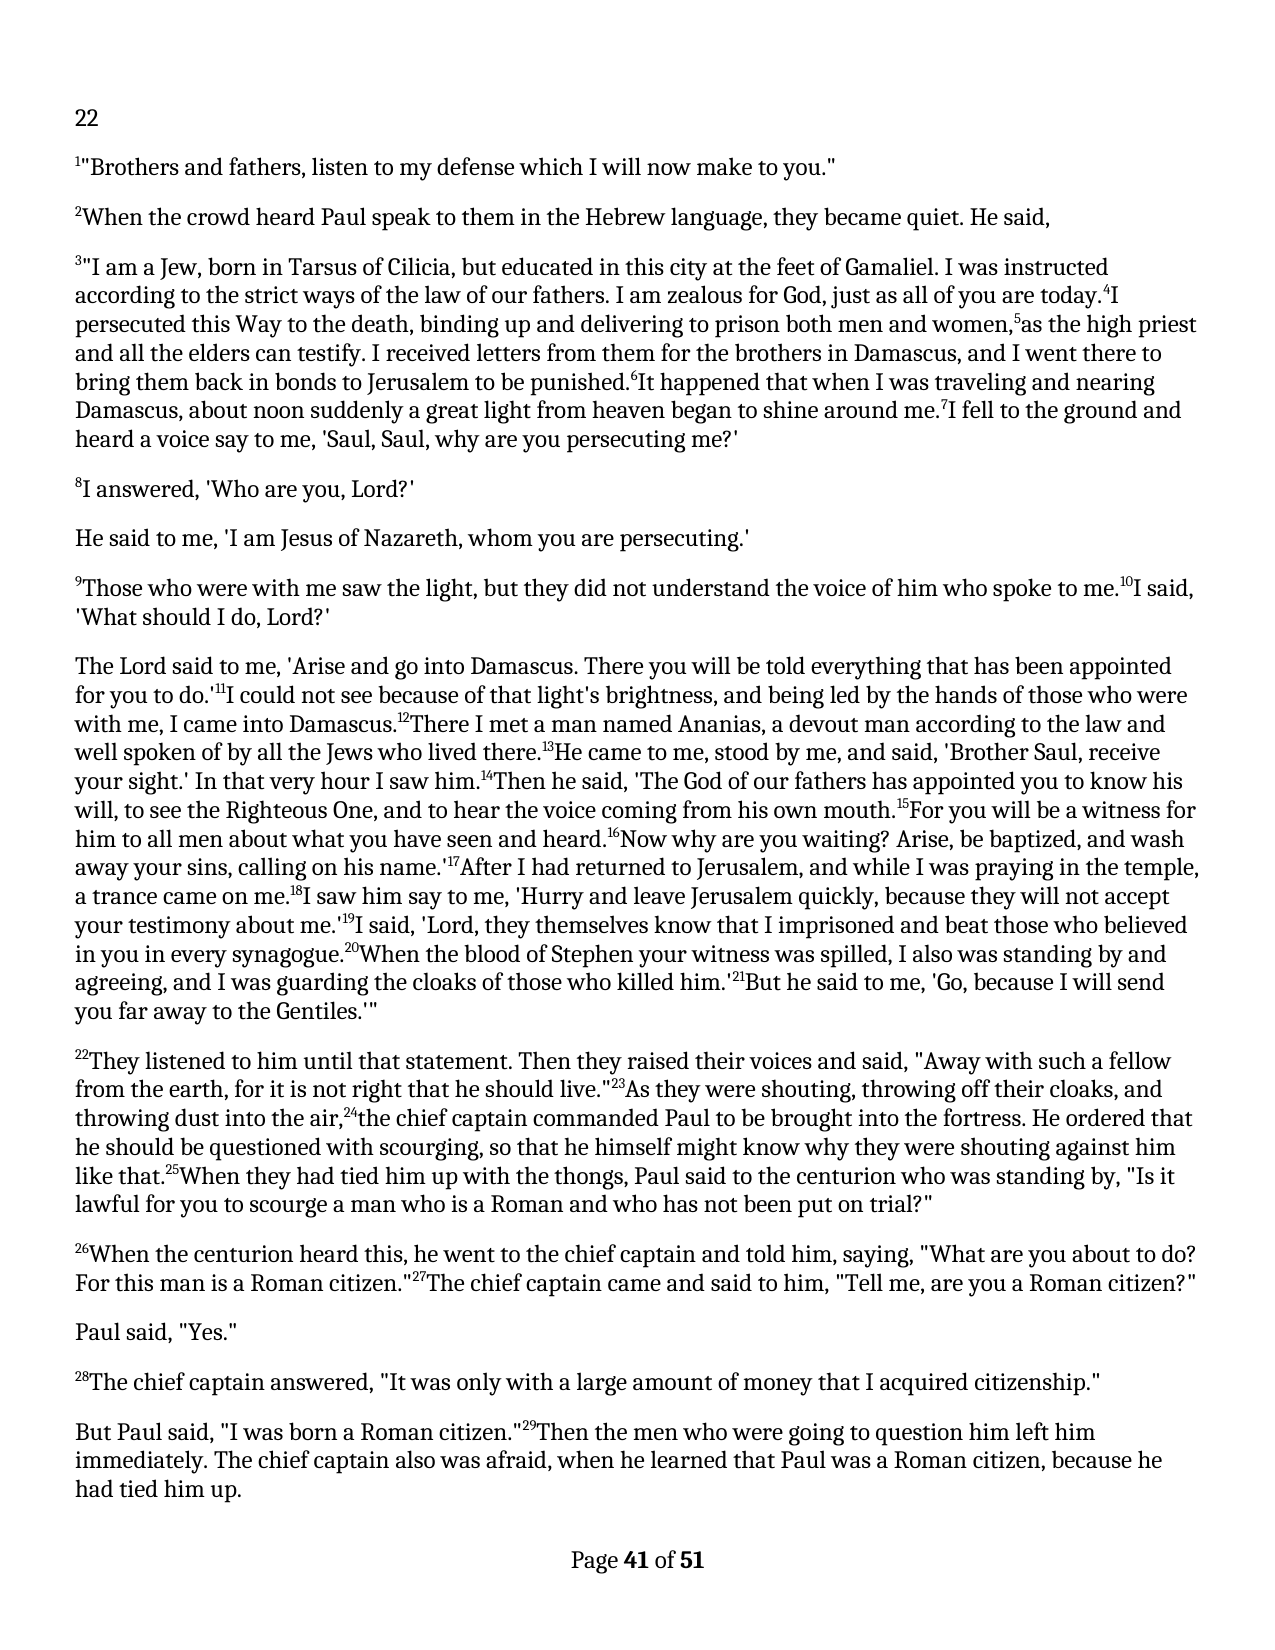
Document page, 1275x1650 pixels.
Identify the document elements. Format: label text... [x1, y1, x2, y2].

text Paul said, "Yes." [75, 1318, 1200, 1347]
text 26When the centurion heard this, he went to the chief captain and told him, saying, "What are you about to do? For this man is a Roman citizen."27The chief captain came and said to him, "Tell me, are you a Roman citizen?" [75, 1240, 1200, 1297]
text 2When the crowd heard Paul speak to them in the Hebrew language, they became quiet. He said, [75, 203, 1200, 232]
text 1"Brothers and fathers, listen to my defense which I will now make to you." [75, 153, 1200, 182]
text He said to me, 'I am Jesus of Nazareth, whom you are persecuting.' [75, 524, 1200, 553]
text 9Those who were with me saw the light, but they did not understand the voice of him who spoke to me.10I said, 'What should I do, Lord?' [75, 574, 1200, 631]
text 28The chief captain answered, "It was only with a large amount of money that I acquired citizenship." [75, 1368, 1200, 1397]
text 8I answered, 'Who are you, Lord?' [75, 474, 1200, 503]
text 22They listened to him until that statement. Then they raised their voices and said, "Away with such a fellow from the earth, for it is not right that he should live."23As they were shouting, throwing off their cloaks, and throwing dust into the air,24the chief captain commanded Paul to be brought into the fortress. He ordered that he should be questioned with scourging, so that he himself might know why they were shouting against him like that.25When they had tied him up with the thongs, Paul said to the centurion who was standing by, "Is it lawful for you to scourge a man who is a Roman and who has not been put on trial?" [75, 1047, 1200, 1219]
text 3"I am a Jew, born in Tarsus of Cilicia, but educated in this city at the feet of Gamaliel. I was instructed according to the strict ways of the law of our fathers. I am zealous for God, just as all of you are today.4I persecuted this Way to the death, binding up and delivering to prison both men and women,5as the high priest and all the elders can testify. I received letters from them for the brothers in Damascus, and I went there to bring them back in bonds to Jerusalem to be punished.6It happened that when I was traveling and nearing Damascus, about noon suddenly a great light from heaven began to shine around me.7I fell to the ground and heard a voice say to me, 'Saul, Saul, why are you persecuting me?' [75, 252, 1200, 454]
text But Paul said, "I was born a Roman citizen."29Then the men who were going to question him left him immediately. The chief captain also was afraid, when he learned that Paul was a Roman citizen, because he had tied him up. [75, 1417, 1200, 1504]
text The Lord said to me, 'Arise and go into Damascus. There you will be told everything that has been appointed for you to do.'11I could not see because of that light's brightness, and being led by the hands of those who were with me, I came into Damascus.12There I met a man named Ananias, a devout man according to the law and well spoken of by all the Jews who lived there.13He came to me, stood by me, and said, 'Brother Saul, receive your sight.' In that very hour I saw him.14Then he said, 'The God of our fathers has appointed you to know his will, to see the Righteous One, and to hear the voice coming from his own mouth.15For you will be a witness for him to all men about what you have seen and heard.16Now why are you waiting? Arise, be baptized, and wash away your sins, calling on his name.'17After I had returned to Jerusalem, and while I was praying in the temple, a trance came on me.18I saw him say to me, 'Hurry and leave Jerusalem quickly, because they will not accept your testimony about me.'19I said, 'Lord, they themselves know that I imprisoned and beat those who believed in you in every synagogue.20When the blood of Stephen your witness was spilled, I also was standing by and agreeing, and I was guarding the cloaks of those who killed him.'21But he said to me, 'Go, because I will send you far away to the Gentiles.'" [75, 652, 1200, 1026]
text 22 [75, 104, 1200, 132]
